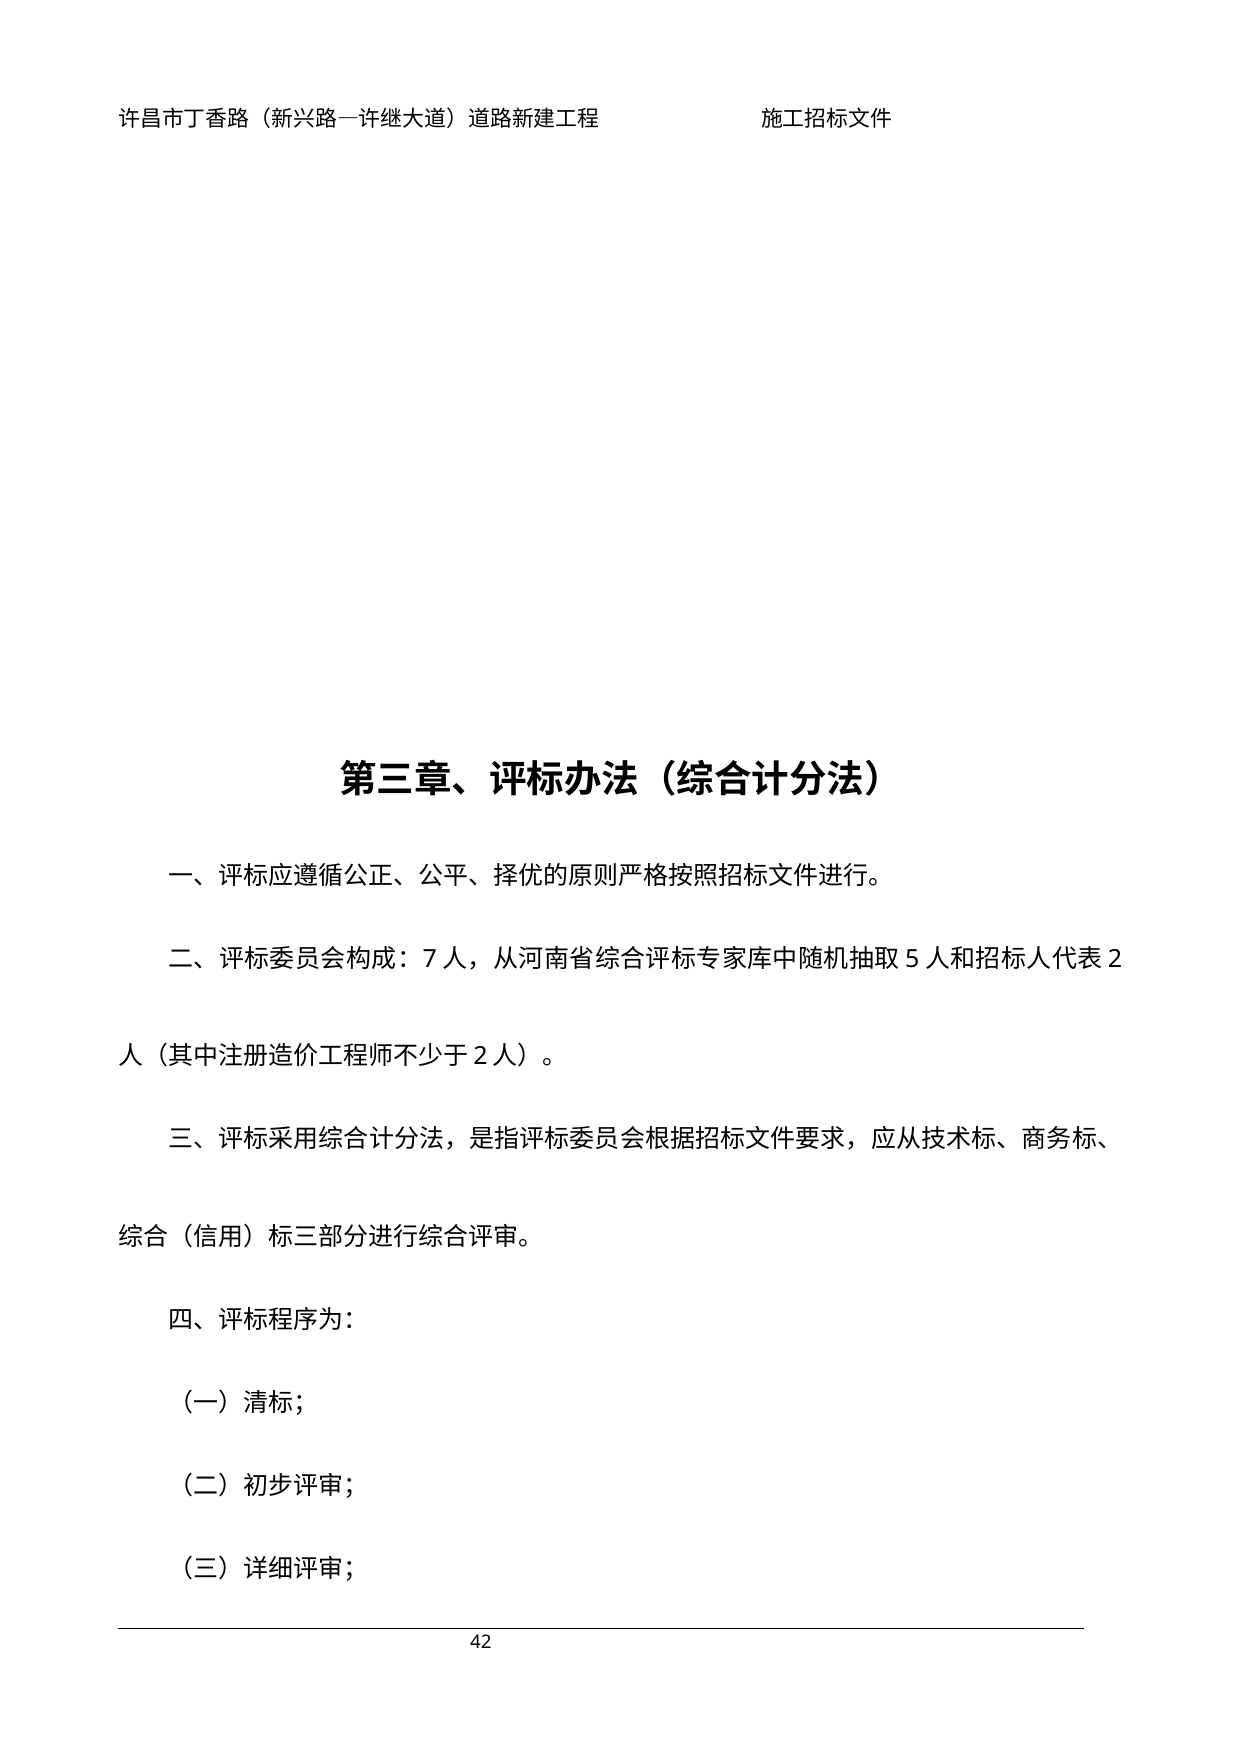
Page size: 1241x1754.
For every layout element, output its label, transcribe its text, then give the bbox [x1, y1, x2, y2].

text 三、评标采用综合计分法，是指评标委员会根据招标文件要求，应从技术标、商务标、综合（信用）标三部分进行综合评审。 [118, 1104, 1122, 1267]
text （一）清标； [118, 1368, 1122, 1433]
text 第三章、评标办法（综合计分法） [118, 743, 1122, 808]
text （三）详细评审； [118, 1534, 1122, 1599]
text 二、评标委员会构成：7人，从河南省综合评标专家库中随机抽取5人和招标人代表2人（其中注册造价工程师不少于2人）。 [118, 924, 1122, 1086]
text 四、评标程序为： [118, 1285, 1122, 1350]
text 一、评标应遵循公正、公平、择优的原则严格按照招标文件进行。 [118, 841, 1122, 906]
text （二）初步评审； [118, 1451, 1122, 1516]
